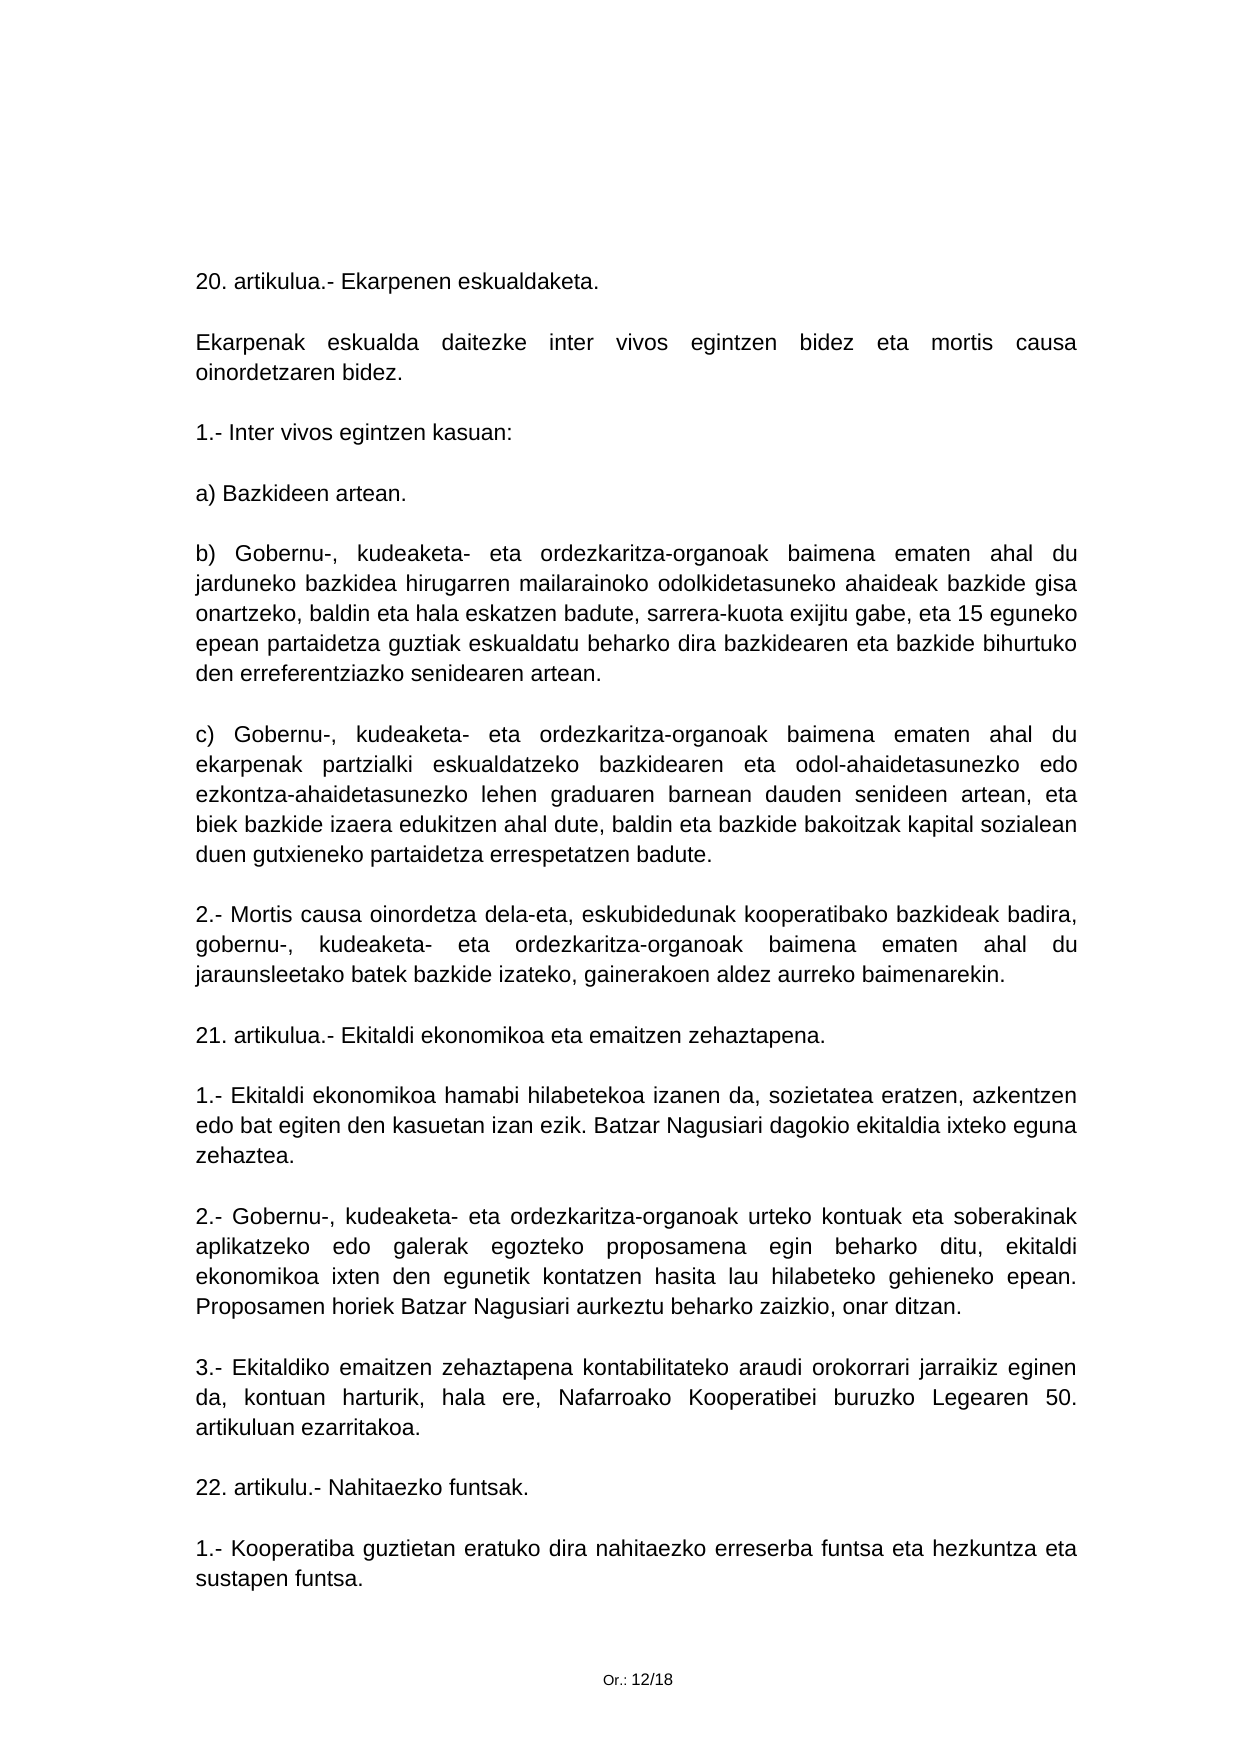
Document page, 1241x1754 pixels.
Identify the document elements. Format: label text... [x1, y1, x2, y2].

text 22. artikulu.- Nahitaezko funtsak. [195, 1472, 1078, 1502]
text Ekarpenak eskualda daitezke inter vivos egintzen bidez eta mortis causa oinordetzaren bidez. [195, 326, 1078, 386]
text b) Gobernu-, kudeaketa- eta ordezkaritza-organoak baimena ematen ahal du jarduneko bazkidea hirugarren mailarainoko odolkidetasuneko ahaideak bazkide gisa onartzeko, baldin eta hala eskatzen badute, sarrera-kuota exijitu gabe, eta 15 eguneko epean partaidetza guztiak eskualdatu beharko dira bazkidearen eta bazkide bihurtuko den erreferentziazko senidearen artean. [195, 538, 1078, 688]
text 21. artikulua.- Ekitaldi ekonomikoa eta emaitzen zehaztapena. [195, 1019, 1078, 1049]
text c) Gobernu-, kudeaketa- eta ordezkaritza-organoak baimena ematen ahal du ekarpenak partzialki eskualdatzeko bazkidearen eta odol-ahaidetasunezko edo ezkontza-ahaidetasunezko lehen graduaren barnean dauden senideen artean, eta biek bazkide izaera edukitzen ahal dute, baldin eta bazkide bakoitzak kapital sozialean duen gutxieneko partaidetza errespetatzen badute. [195, 718, 1078, 868]
text 2.- Mortis causa oinordetza dela-eta, eskubidedunak kooperatibako bazkideak badira, gobernu-, kudeaketa- eta ordezkaritza-organoak baimena ematen ahal du jaraunsleetako batek bazkide izateko, gainerakoen aldez aurreko baimenarekin. [195, 899, 1078, 989]
text 3.- Ekitaldiko emaitzen zehaztapena kontabilitateko araudi orokorrari jarraikiz eginen da, kontuan harturik, hala ere, Nafarroako Kooperatibei buruzko Legearen 50. artikuluan ezarritakoa. [195, 1351, 1078, 1441]
text 2.- Gobernu-, kudeaketa- eta ordezkaritza-organoak urteko kontuak eta soberakinak aplikatzeko edo galerak egozteko proposamena egin beharko ditu, ekitaldi ekonomikoa ixten den egunetik kontatzen hasita lau hilabeteko gehieneko epean. Proposamen horiek Batzar Nagusiari aurkeztu beharko zaizkio, onar ditzan. [195, 1201, 1078, 1321]
text 1.- Inter vivos egintzen kasuan: [195, 417, 1078, 447]
text 1.- Ekitaldi ekonomikoa hamabi hilabetekoa izanen da, sozietatea eratzen, azkentzen edo bat egiten den kasuetan izan ezik. Batzar Nagusiari dagokio ekitaldia ixteko eguna zehaztea. [195, 1080, 1078, 1170]
text 20. artikulua.- Ekarpenen eskualdaketa. [195, 266, 1078, 296]
text 1.- Kooperatiba guztietan eratuko dira nahitaezko erreserba funtsa eta hezkuntza eta sustapen funtsa. [195, 1532, 1078, 1592]
text a) Bazkideen artean. [195, 477, 1078, 507]
